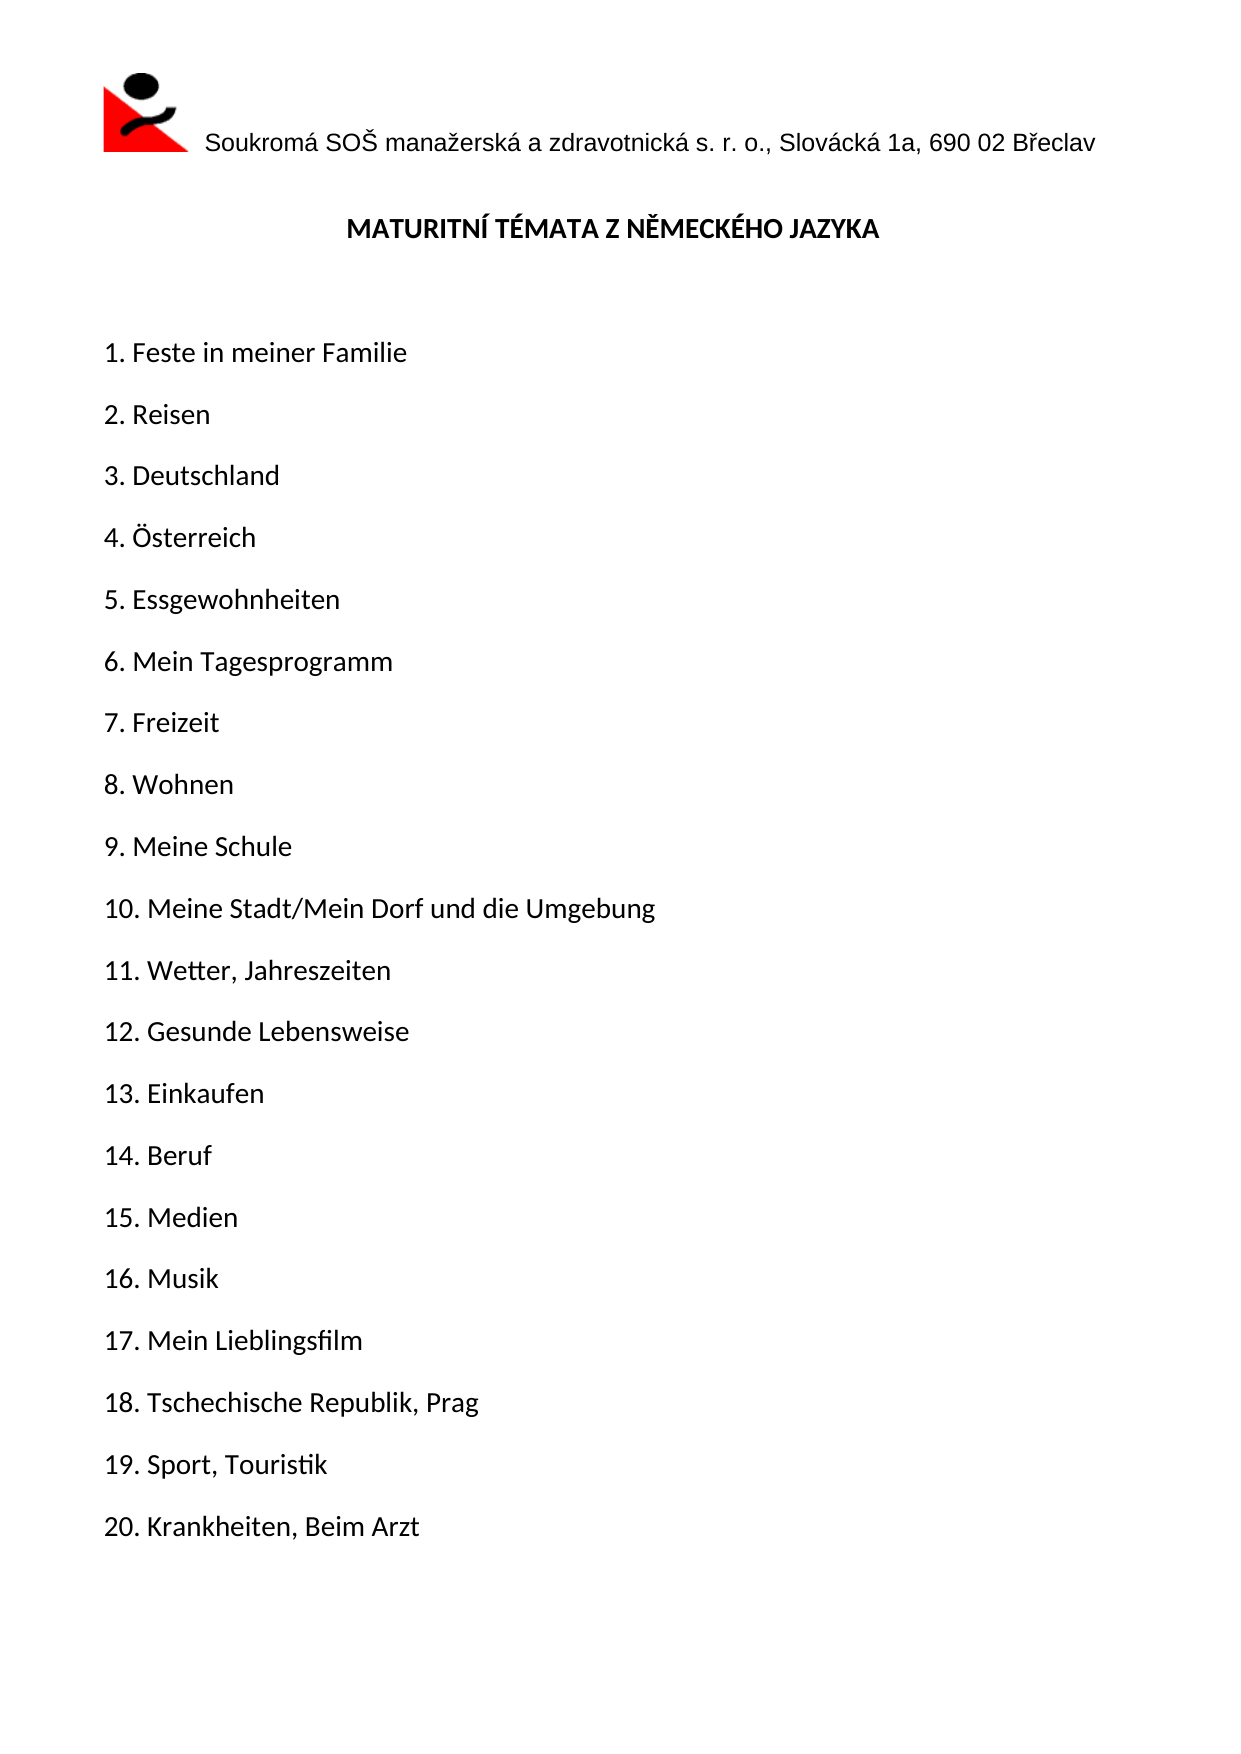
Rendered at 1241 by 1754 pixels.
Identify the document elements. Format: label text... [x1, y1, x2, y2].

text 13. Einkaufen [103, 1075, 1122, 1111]
text 7. Freizeit [103, 704, 1122, 740]
text 17. Mein Lieblingsfilm [103, 1322, 1122, 1358]
text 15. Medien [103, 1199, 1122, 1234]
text 4. Österreich [103, 519, 1122, 555]
text 11. Wetter, Jahreszeiten [103, 952, 1122, 987]
text 12. Gesunde Lebensweise [103, 1013, 1122, 1049]
text 10. Meine Stadt/Mein Dorf und die Umgebung [103, 890, 1122, 926]
text 8. Wohnen [103, 766, 1122, 802]
text MATURITNÍ TÉMATA Z NĚMECKÉHO JAZYKA [103, 210, 1122, 246]
text 6. Mein Tagesprogramm [103, 643, 1122, 678]
picture [103, 73, 189, 152]
text 2. Reisen [103, 396, 1122, 431]
text 14. Beruf [103, 1137, 1122, 1173]
text 3. Deutschland [103, 457, 1122, 493]
text 9. Meine Schule [103, 828, 1122, 864]
text 5. Essgewohnheiten [103, 581, 1122, 617]
text 19. Sport, Touristik [103, 1446, 1122, 1481]
text 1. Feste in meiner Familie [103, 334, 1122, 369]
text 18. Tschechische Republik, Prag [103, 1384, 1122, 1420]
text 20. Krankheiten, Beim Arzt [103, 1508, 1122, 1543]
text 16. Musik [103, 1261, 1122, 1296]
